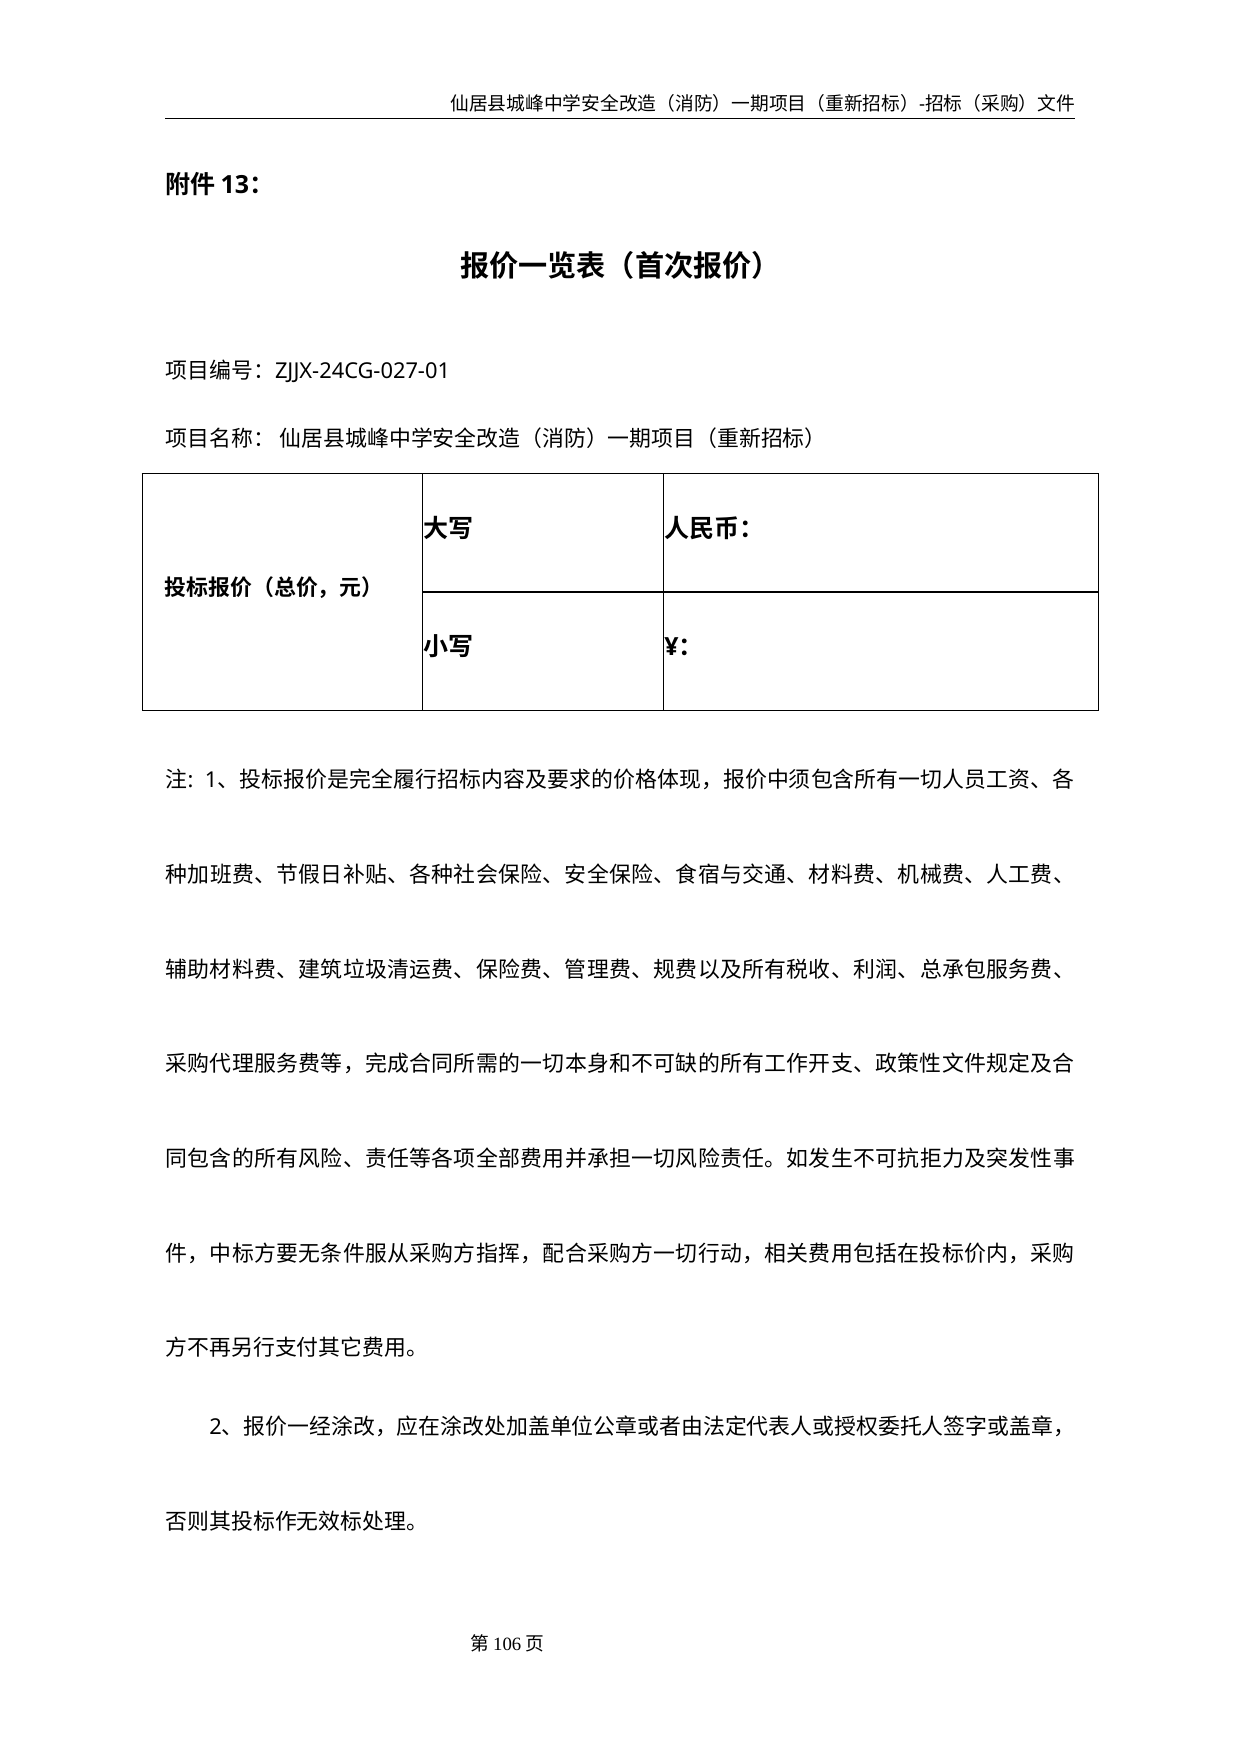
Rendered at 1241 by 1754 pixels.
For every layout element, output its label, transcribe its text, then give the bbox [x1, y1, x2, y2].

table_cell 小写 [423, 593, 663, 709]
table_header 人民币： [664, 474, 1098, 591]
table_header 大写 [423, 474, 663, 591]
table_header 投标报价（总价，元） [143, 474, 422, 709]
text 注: 1、投标报价是完全履行招标内容及要求的价格体现，报价中须包含所有一切人员工资、各种加班费、节假日补贴、各种社会保险、安全保险、食宿与交通、材料费、机械费、人工费、辅助材料费、建筑垃圾清运费、保险费、管理费、规费以及所有税收、利润、总承包服务费、采购代理服务费等，完成合同所需的一切本身和不可缺的所有工作开支、政策性文件规定及合同包含的所有风险、责任等各项全部费用并承担一切风险责任。如发生不可抗拒力及突发性事件，中标方要无条件服从采购方指挥，配合采购方一切行动，相关费用包括在投标价内，采购方不再另行支付其它费用。 [165, 747, 1075, 1378]
text 项目名称： 仙居县城峰中学安全改造（消防）一期项目（重新招标） [165, 406, 1075, 469]
text 2、报价一经涂改，应在涂改处加盖单位公章或者由法定代表人或授权委托人签字或盖章，否则其投标作无效标处理。 [165, 1394, 1075, 1551]
table_cell ¥： [664, 593, 1098, 709]
text 报价一览表（首次报价） [165, 232, 1075, 295]
text 项目编号：ZJJX-24CG-027-01 [165, 338, 1075, 401]
text 附件13： [165, 151, 1075, 214]
